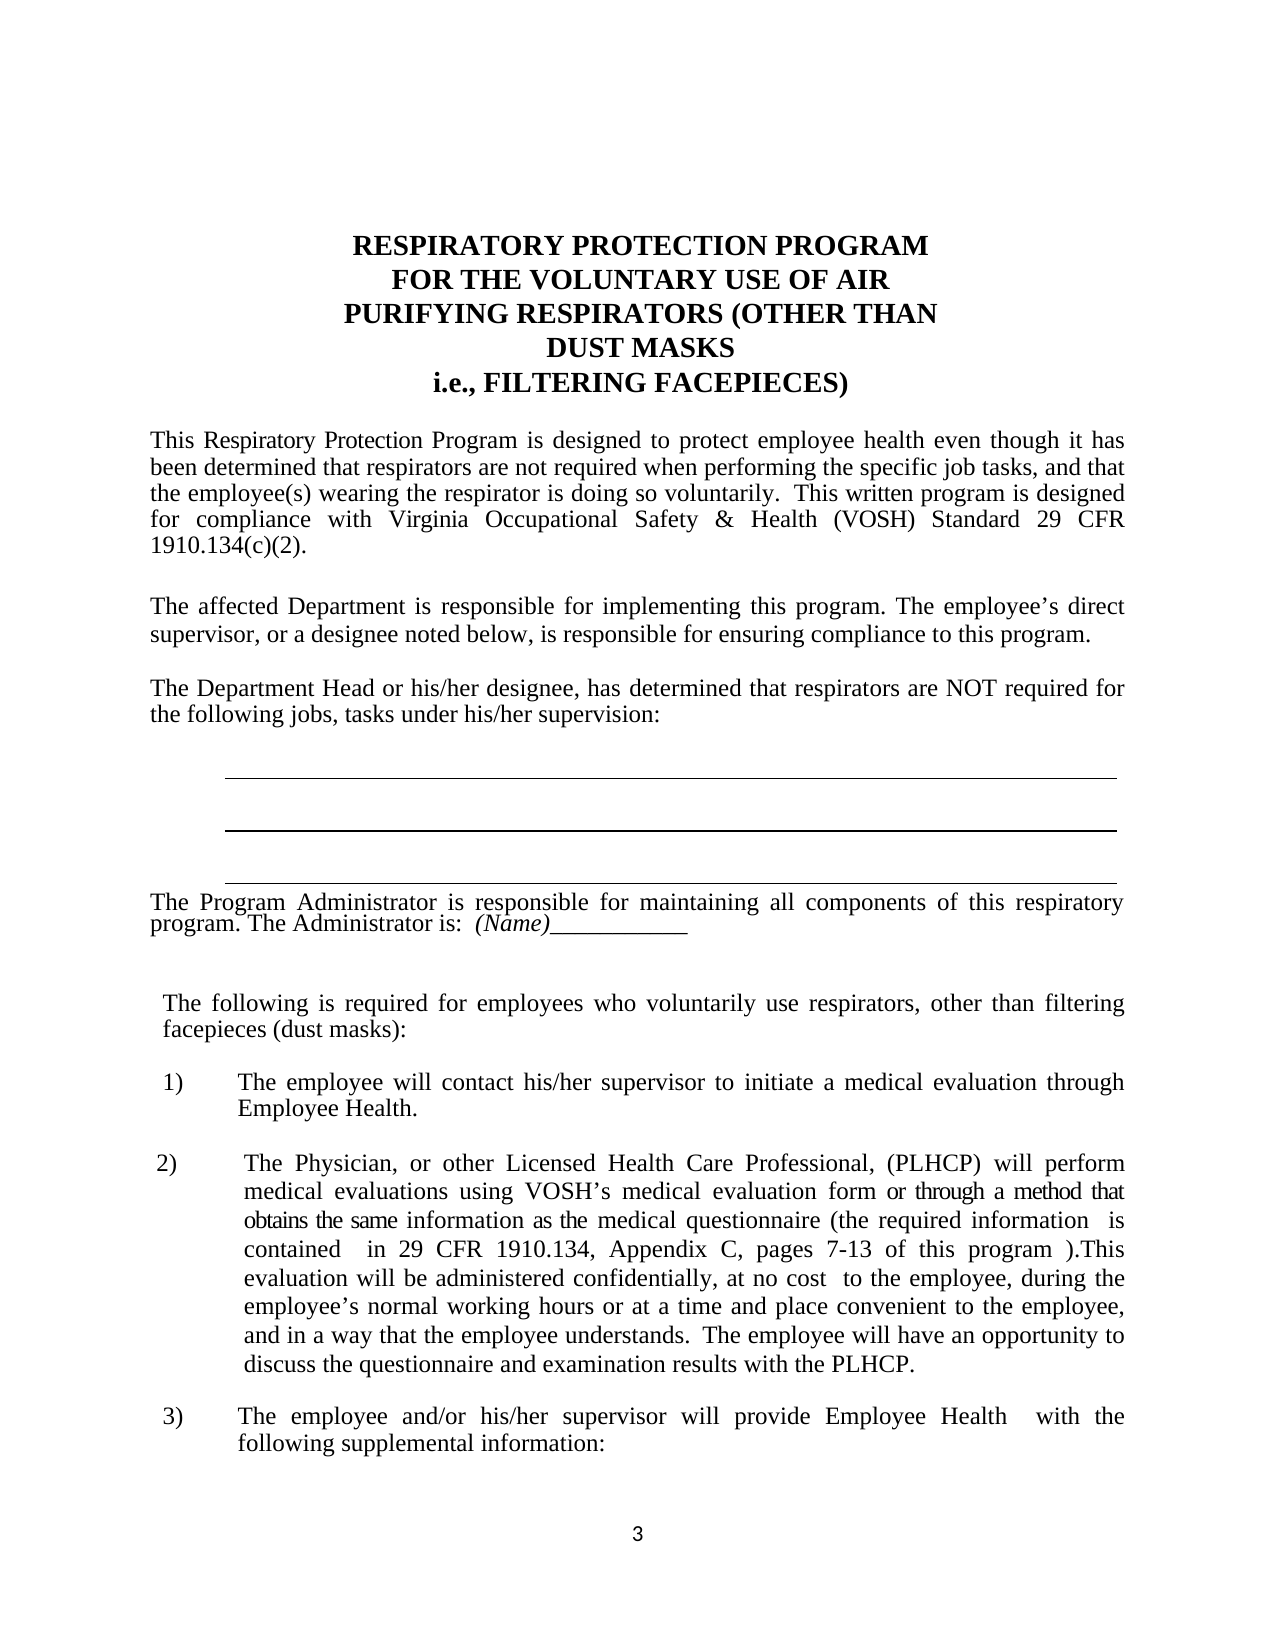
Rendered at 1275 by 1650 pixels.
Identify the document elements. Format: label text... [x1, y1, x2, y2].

text i.e., FILTERING FACEPIECES) [319, 365, 962, 398]
text 2) The Physician, or other Licensed Health Care Professional, (PLHCP) will perform medical evaluations using VOSH’s medical evaluation form or through a method that obtains the same information as the medical questionnaire (the required information is contained in 29 CFR 1910.134, Appendix C, pages 7-13 of this program ).This evaluation will be administered confidentially, at no cost to the employee, during the employee’s normal working hours or at a time and place convenient to the employee, and in a way that the employee understands. The employee will have an opportunity to discuss the questionnaire and examination results with the PLHCP. [150, 1148, 1125, 1378]
text The Program Administrator is responsible for maintaining all components of this respiratory program. The Administrator is: (Name)___________ [150, 894, 1125, 936]
text The following is required for employees who voluntarily use respirators, other than filtering facepieces (dust masks): [162, 991, 1125, 1043]
text RESPIRATORY PROTECTION PROGRAM FOR THE VOLUNTARY USE OF AIR PURIFYING RESPIRATORS (OTHER THAN DUST MASKS [319, 228, 962, 364]
text This Respiratory Protection Program is designed to protect employee health even though it has been determined that respirators are not required when performing the specific job tasks, and that the employee(s) wearing the respirator is doing so voluntarily. This written program is designed for compliance with Virginia Occupational Safety & Health (VOSH) Standard 29 CFR 1910.134(c)(2). [150, 428, 1125, 559]
text The affected Department is responsible for implementing this program. The employee’s direct supervisor, or a designee noted below, is responsible for ensuring compliance to this program. [150, 591, 1125, 648]
text 1) The employee will contact his/her supervisor to initiate a medical evaluation through Employee Health. [162, 1069, 1125, 1122]
text The Department Head or his/her designee, has determined that respirators are NOT required for the following jobs, tasks under his/her supervision: [150, 675, 1125, 727]
text 3) The employee and/or his/her supervisor will provide Employee Health with the following supplemental information: [162, 1404, 1125, 1456]
